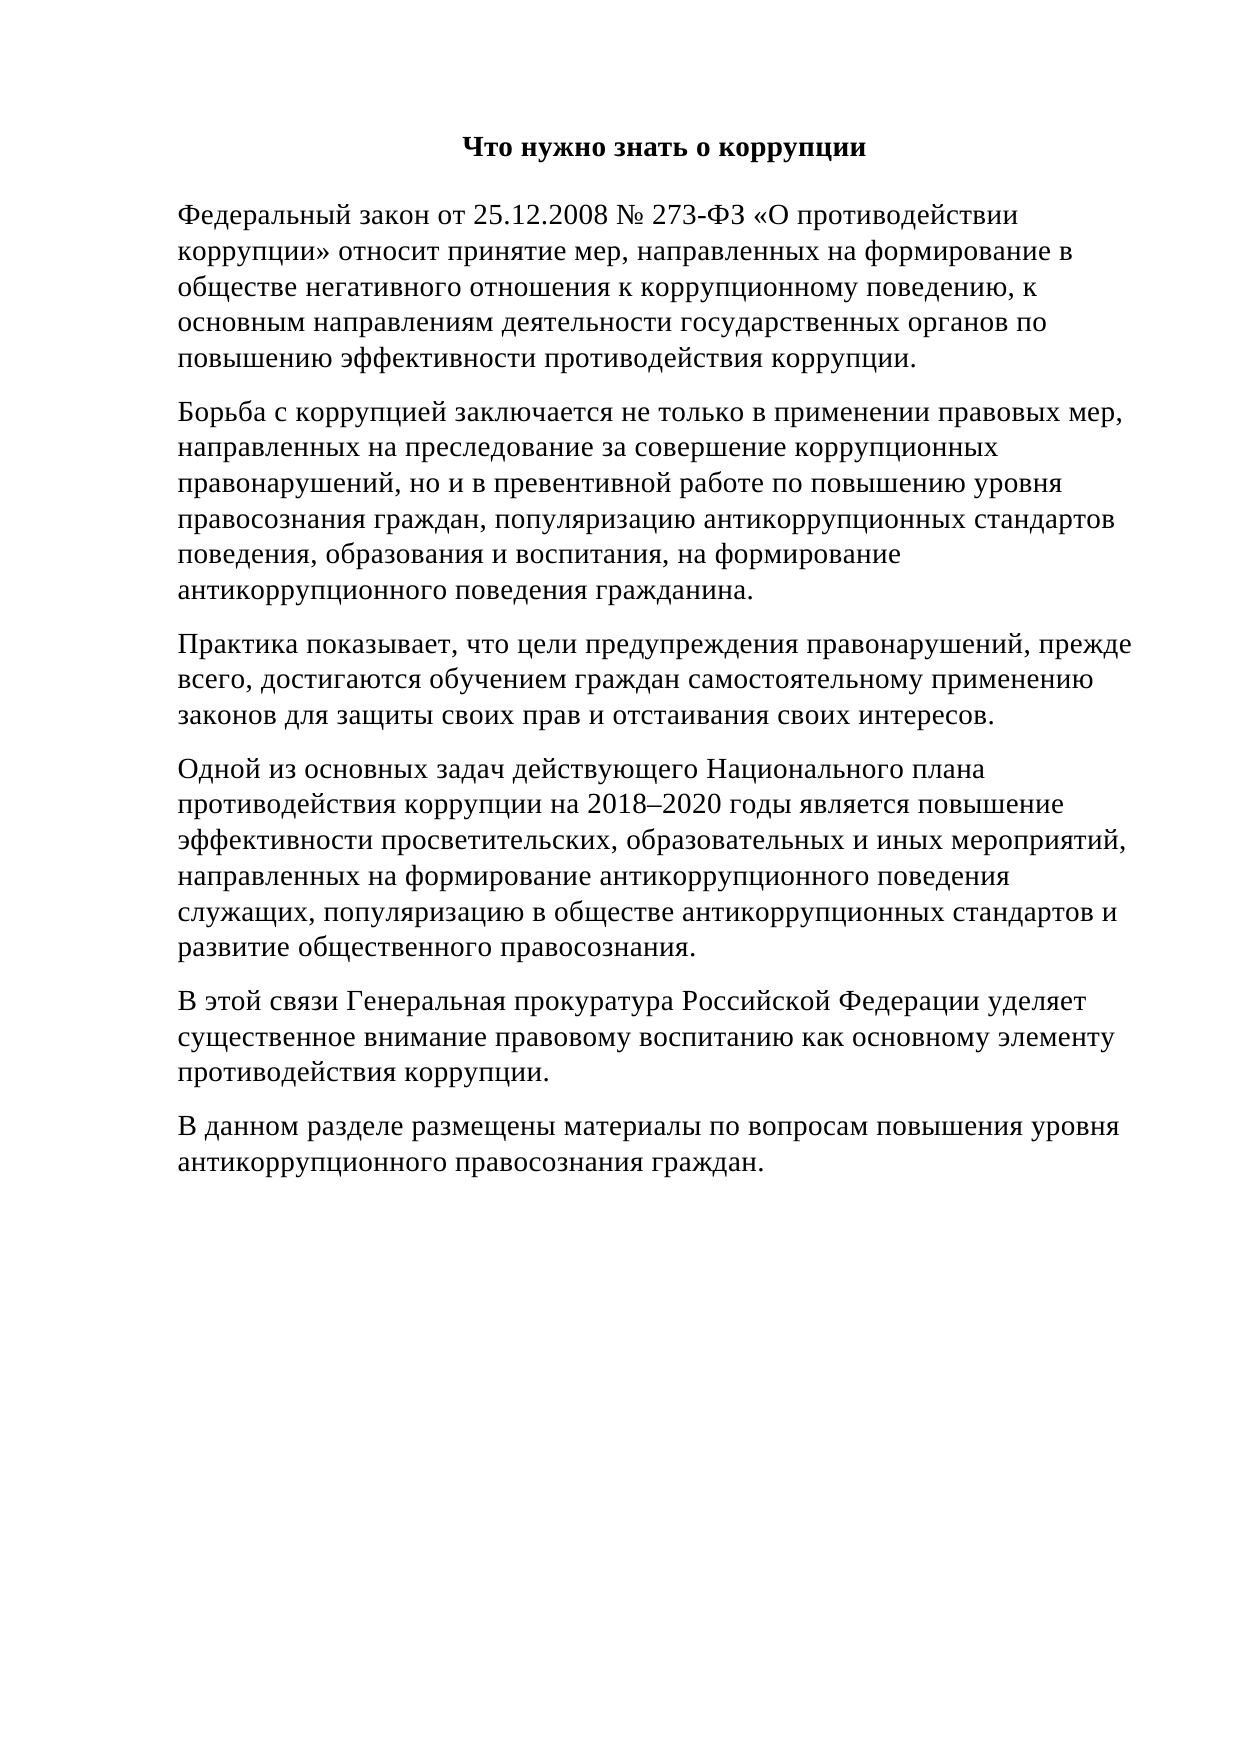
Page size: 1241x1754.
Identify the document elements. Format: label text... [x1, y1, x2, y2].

text Практика показывает, что цели предупреждения правонарушений, прежде всего, достигаются обучением граждан самостоятельному применению законов для защиты своих прав и отстаивания своих интересов. [177, 624, 1152, 731]
text В этой связи Генеральная прокуратура Российской Федерации уделяет существенное внимание правовому воспитанию как основному элементу противодействия коррупции. [177, 981, 1152, 1088]
text Борьба с коррупцией заключается не только в применении правовых мер, направленных на преследование за совершение коррупционных правонарушений, но и в превентивной работе по повышению уровня правосознания граждан, популяризацию антикоррупционных стандартов поведения, образования и воспитания, на формирование антикоррупционного поведения гражданина. [177, 391, 1152, 606]
text Одной из основных задач действующего Национального плана противодействия коррупции на 2018–2020 годы является повышение эффективности просветительских, образовательных и иных мероприятий, направленных на формирование антикоррупционного поведения служащих, популяризацию в обществе антикоррупционных стандартов и развитие общественного правосознания. [177, 749, 1152, 963]
text Что нужно знать о коррупции [177, 118, 1152, 163]
text Федеральный закон от 25.12.2008 № 273-ФЗ «О противодействии коррупции» относит принятие мер, направленных на формирование в обществе негативного отношения к коррупционному поведению, к основным направлениям деятельности государственных органов по повышению эффективности противодействия коррупции. [177, 195, 1152, 374]
text В данном разделе размещены материалы по вопросам повышения уровня антикоррупционного правосознания граждан. [177, 1106, 1152, 1177]
